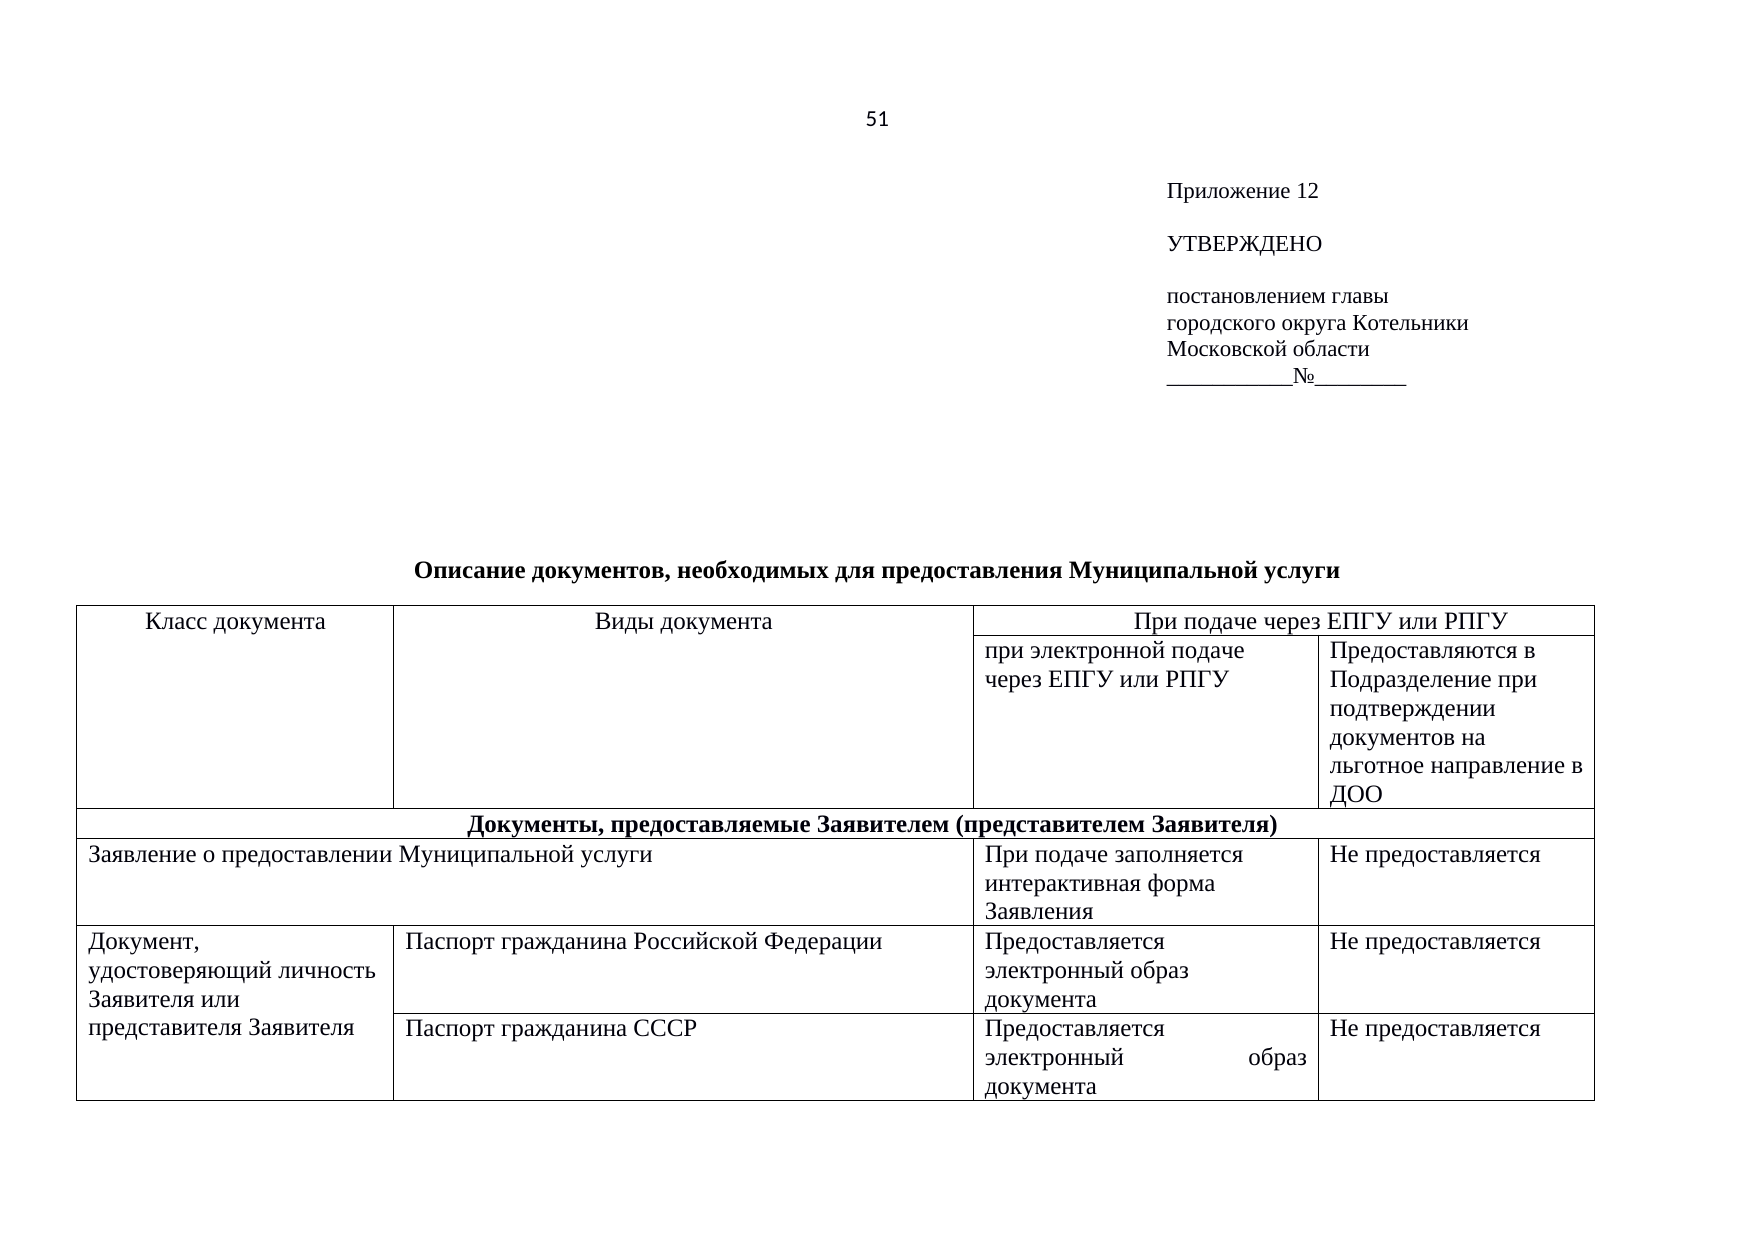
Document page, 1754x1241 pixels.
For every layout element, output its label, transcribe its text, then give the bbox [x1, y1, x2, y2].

table_cell Не предоставляется [1319, 926, 1594, 1012]
table_header Виды документа [394, 606, 973, 808]
table_cell Документы, предоставляемые Заявителем (представителем Заявителя) [77, 809, 1594, 838]
table_cell при электронной подаче через ЕПГУ или РПГУ [974, 636, 1318, 808]
text ___________№________ [1167, 362, 1636, 388]
table_cell Предоставляется электронный образ документа [974, 926, 1318, 1012]
table_cell Не предоставляется [1319, 1014, 1594, 1100]
table_cell Не предоставляется [1319, 839, 1594, 925]
text Московской области [118, 335, 1636, 362]
table_cell Предоставляется электронный образ документа [974, 1014, 1318, 1100]
table_cell Паспорт гражданина Российской Федерации [394, 926, 973, 1012]
table_header Класс документа [77, 606, 393, 808]
text постановлением главы [118, 283, 1636, 309]
text Приложение 12 [118, 177, 1636, 203]
text городского округа Котельники [118, 309, 1636, 335]
table_cell Заявление о предоставлении Муниципальной услуги [77, 839, 973, 925]
table_cell Паспорт гражданина СССР [394, 1014, 973, 1100]
table_cell При подаче заполняется интерактивная форма Заявления [974, 839, 1318, 925]
table_cell Предоставляются в Подразделение при подтверждении документов на льготное направление в ДОО [1319, 636, 1594, 808]
text УТВЕРЖДЕНО [118, 230, 1636, 256]
table_cell Документ, удостоверяющий личность Заявителя или представителя Заявителя [77, 926, 393, 1100]
table_header При подаче через ЕПГУ или РПГУ [974, 606, 1594, 634]
text Описание документов, необходимых для предоставления Муниципальной услуги [118, 555, 1636, 584]
